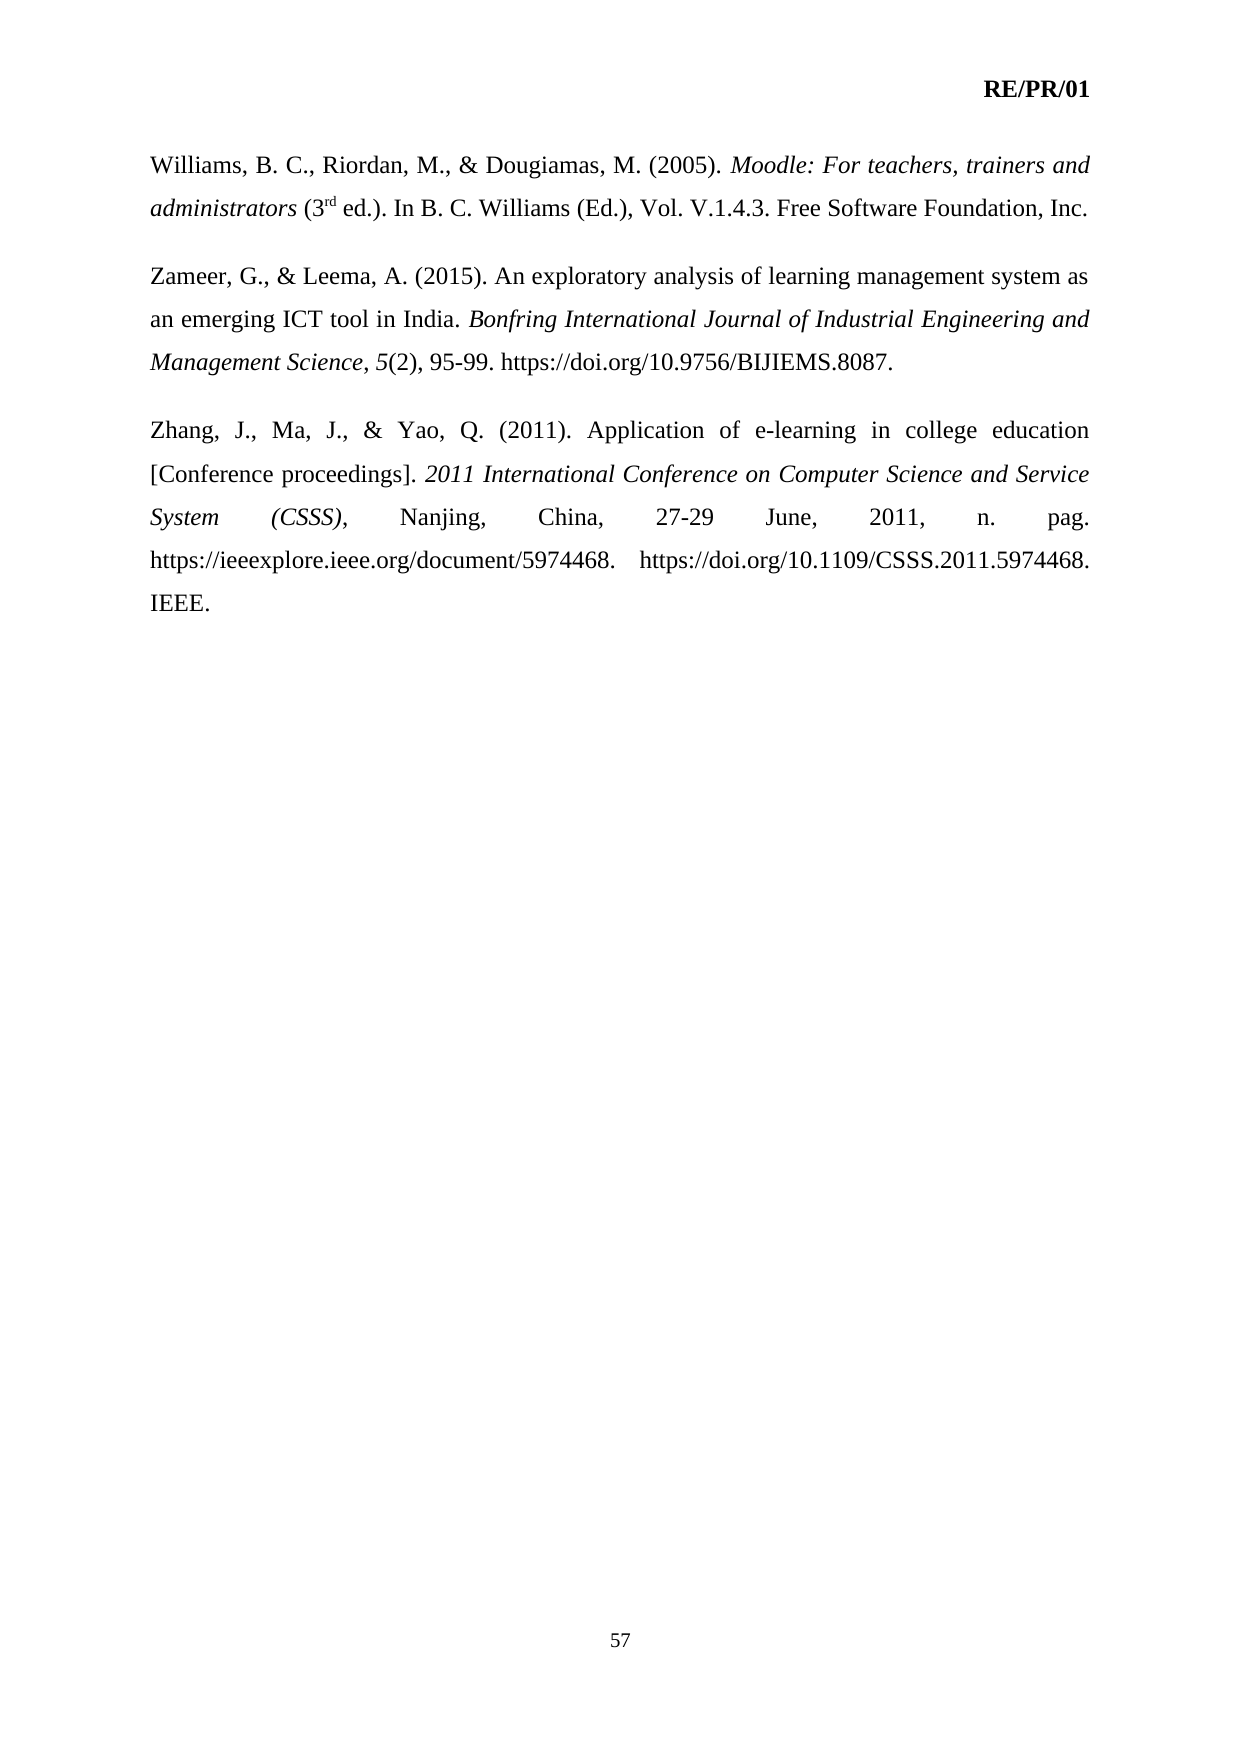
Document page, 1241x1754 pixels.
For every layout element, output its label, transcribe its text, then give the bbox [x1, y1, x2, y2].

text Zhang, J., Ma, J., & Yao, Q. (2011). Application of e-learning in college education [Conference proceedings]. 2011 International Conference on Computer Science and Service System (CSSS), Nanjing, China, 27-29 June, 2011, n. pag. https://ieeexplore.ieee.org/document/5974468. https://doi.org/10.1109/CSSS.2011.5974468. IEEE. [150, 416, 1090, 617]
text Williams, B. C., Riordan, M., & Dougiamas, M. (2005). Moodle: For teachers, trainers and administrators (3rd ed.). In B. C. Williams (Ed.), Vol. V.1.4.3. Free Software Foundation, Inc. [150, 150, 1090, 222]
text Zameer, G., & Leema, A. (2015). An exploratory analysis of learning management system as an emerging ICT tool in India. Bonfring International Journal of Industrial Engineering and Management Science, 5(2), 95-99. https://doi.org/10.9756/BIJIEMS.8087. [150, 261, 1090, 376]
